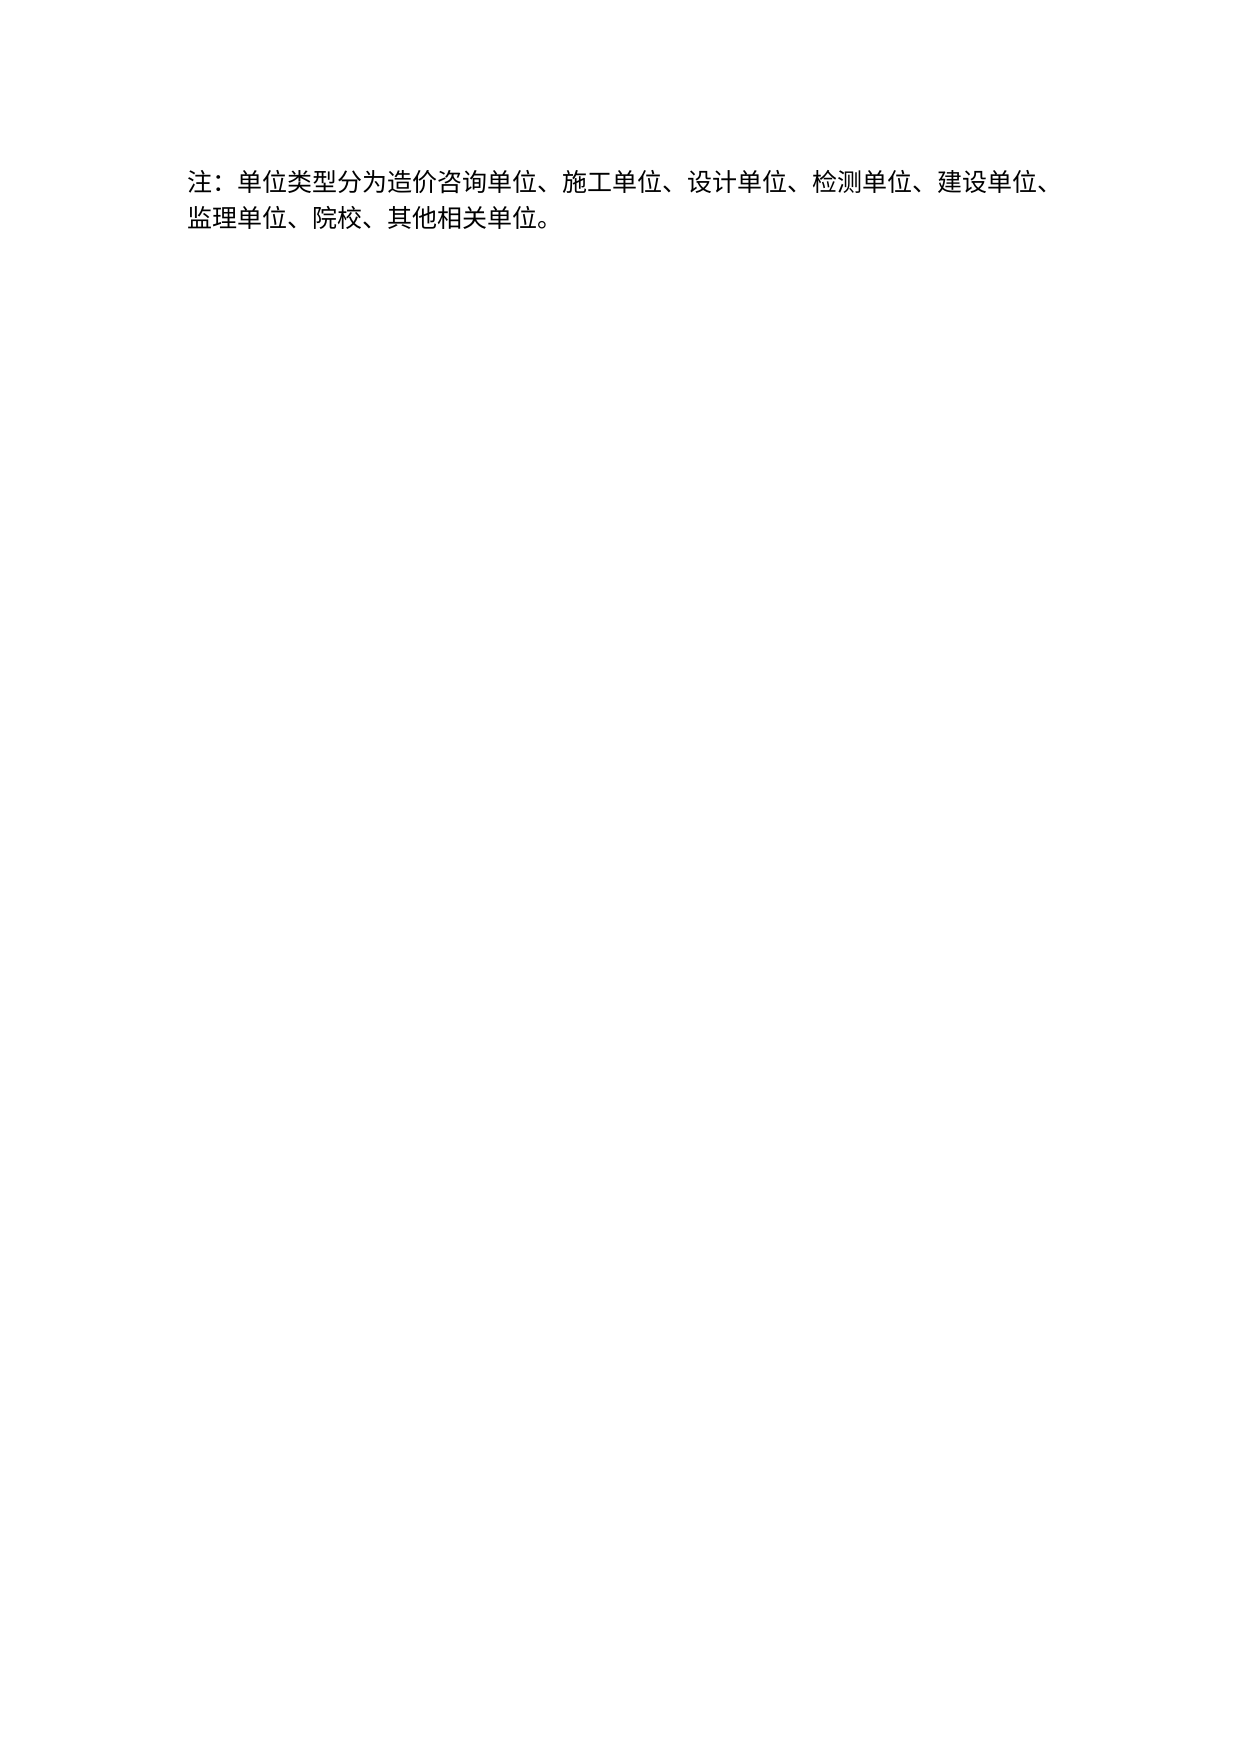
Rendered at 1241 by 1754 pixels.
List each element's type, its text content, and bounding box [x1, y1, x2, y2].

text 注：单位类型分为造价咨询单位、施工单位、设计单位、检测单位、建设单位、监理单位、院校、其他相关单位。 [187, 162, 1053, 234]
